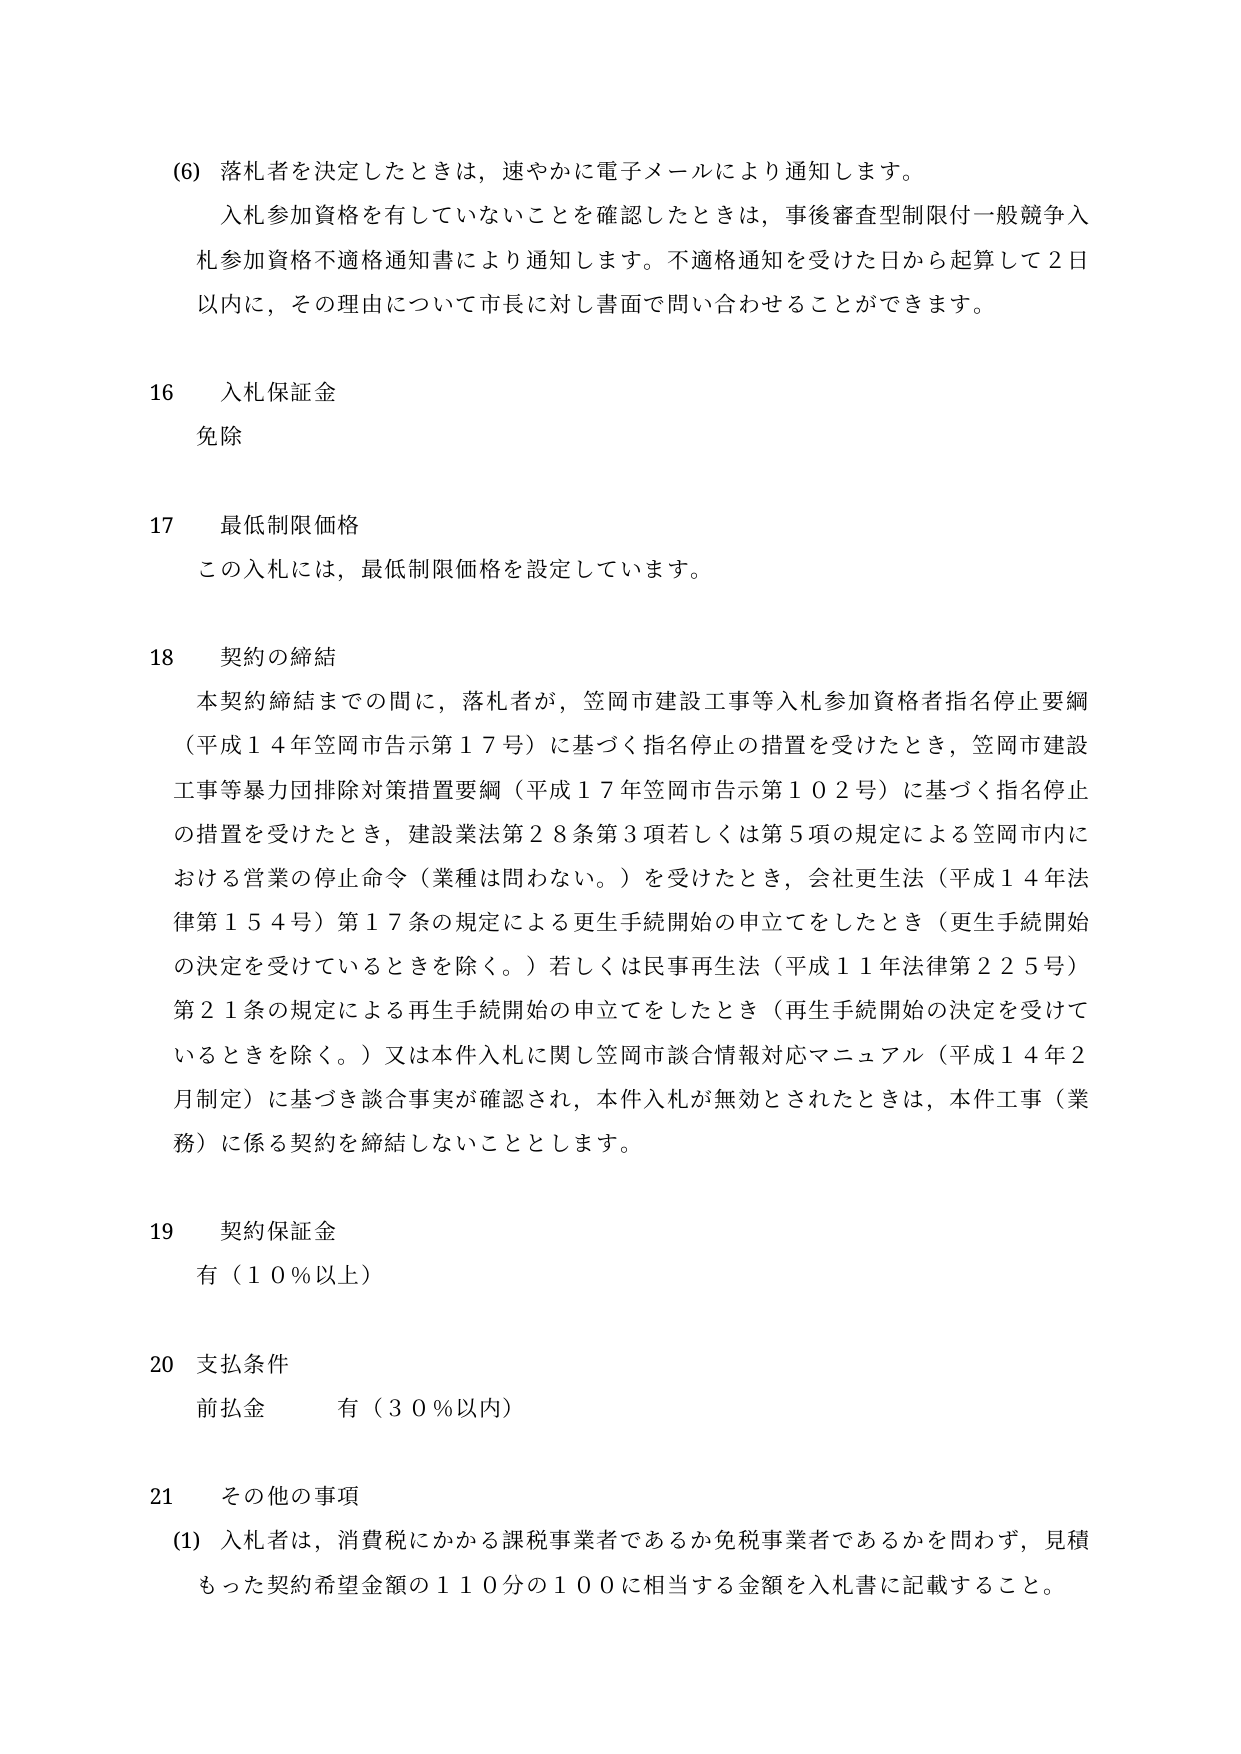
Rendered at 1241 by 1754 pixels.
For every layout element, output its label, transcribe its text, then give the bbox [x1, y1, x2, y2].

text 20 支払条件 [149, 1341, 1091, 1385]
text (1) 入札者は，消費税にかかる課税事業者であるか免税事業者であるかを問わず，見積もった契約希望金額の１１０分の１００に相当する金額を入札書に記載すること。 [171, 1517, 1091, 1606]
text 有（１０％以上） [149, 1252, 1091, 1297]
text 本契約締結までの間に，落札者が，笠岡市建設工事等入札参加資格者指名停止要綱（平成１４年笠岡市告示第１７号）に基づく指名停止の措置を受けたとき，笠岡市建設工事等暴力団排除対策措置要綱（平成１７年笠岡市告示第１０２号）に基づく指名停止の措置を受けたとき，建設業法第２８条第３項若しくは第５項の規定による笠岡市内における営業の停止命令（業種は問わない。）を受けたとき，会社更生法（平成１４年法律第１５４号）第１７条の規定による更生手続開始の申立てをしたとき（更生手続開始の決定を受けているときを除く。）若しくは民事再生法（平成１１年法律第２２５号）第２１条の規定による再生手続開始の申立てをしたとき（再生手続開始の決定を受けているときを除く。）又は本件入札に関し笠岡市談合情報対応マニュアル（平成１４年２月制定）に基づき談合事実が確認され，本件入札が無効とされたときは，本件工事（業務）に係る契約を締結しないこととします。 [171, 678, 1091, 1164]
text 17 最低制限価格 [149, 502, 1091, 546]
text 入札参加資格を有していないことを確認したときは，事後審査型制限付一般競争入札参加資格不適格通知書により通知します。不適格通知を受けた日から起算して２日以内に，その理由について市長に対し書面で問い合わせることができます。 [193, 192, 1091, 325]
text 21 その他の事項 [149, 1473, 1091, 1517]
text 前払金 有（３０％以内） [149, 1385, 1091, 1429]
text 16 入札保証金 [149, 369, 1091, 413]
text 18 契約の締結 [149, 634, 1091, 678]
text 19 契約保証金 [149, 1208, 1091, 1252]
text 免除 [149, 413, 1091, 457]
text この入札には，最低制限価格を設定しています。 [149, 546, 1091, 590]
text (6) 落札者を決定したときは，速やかに電子メールにより通知します。 [171, 148, 1091, 192]
